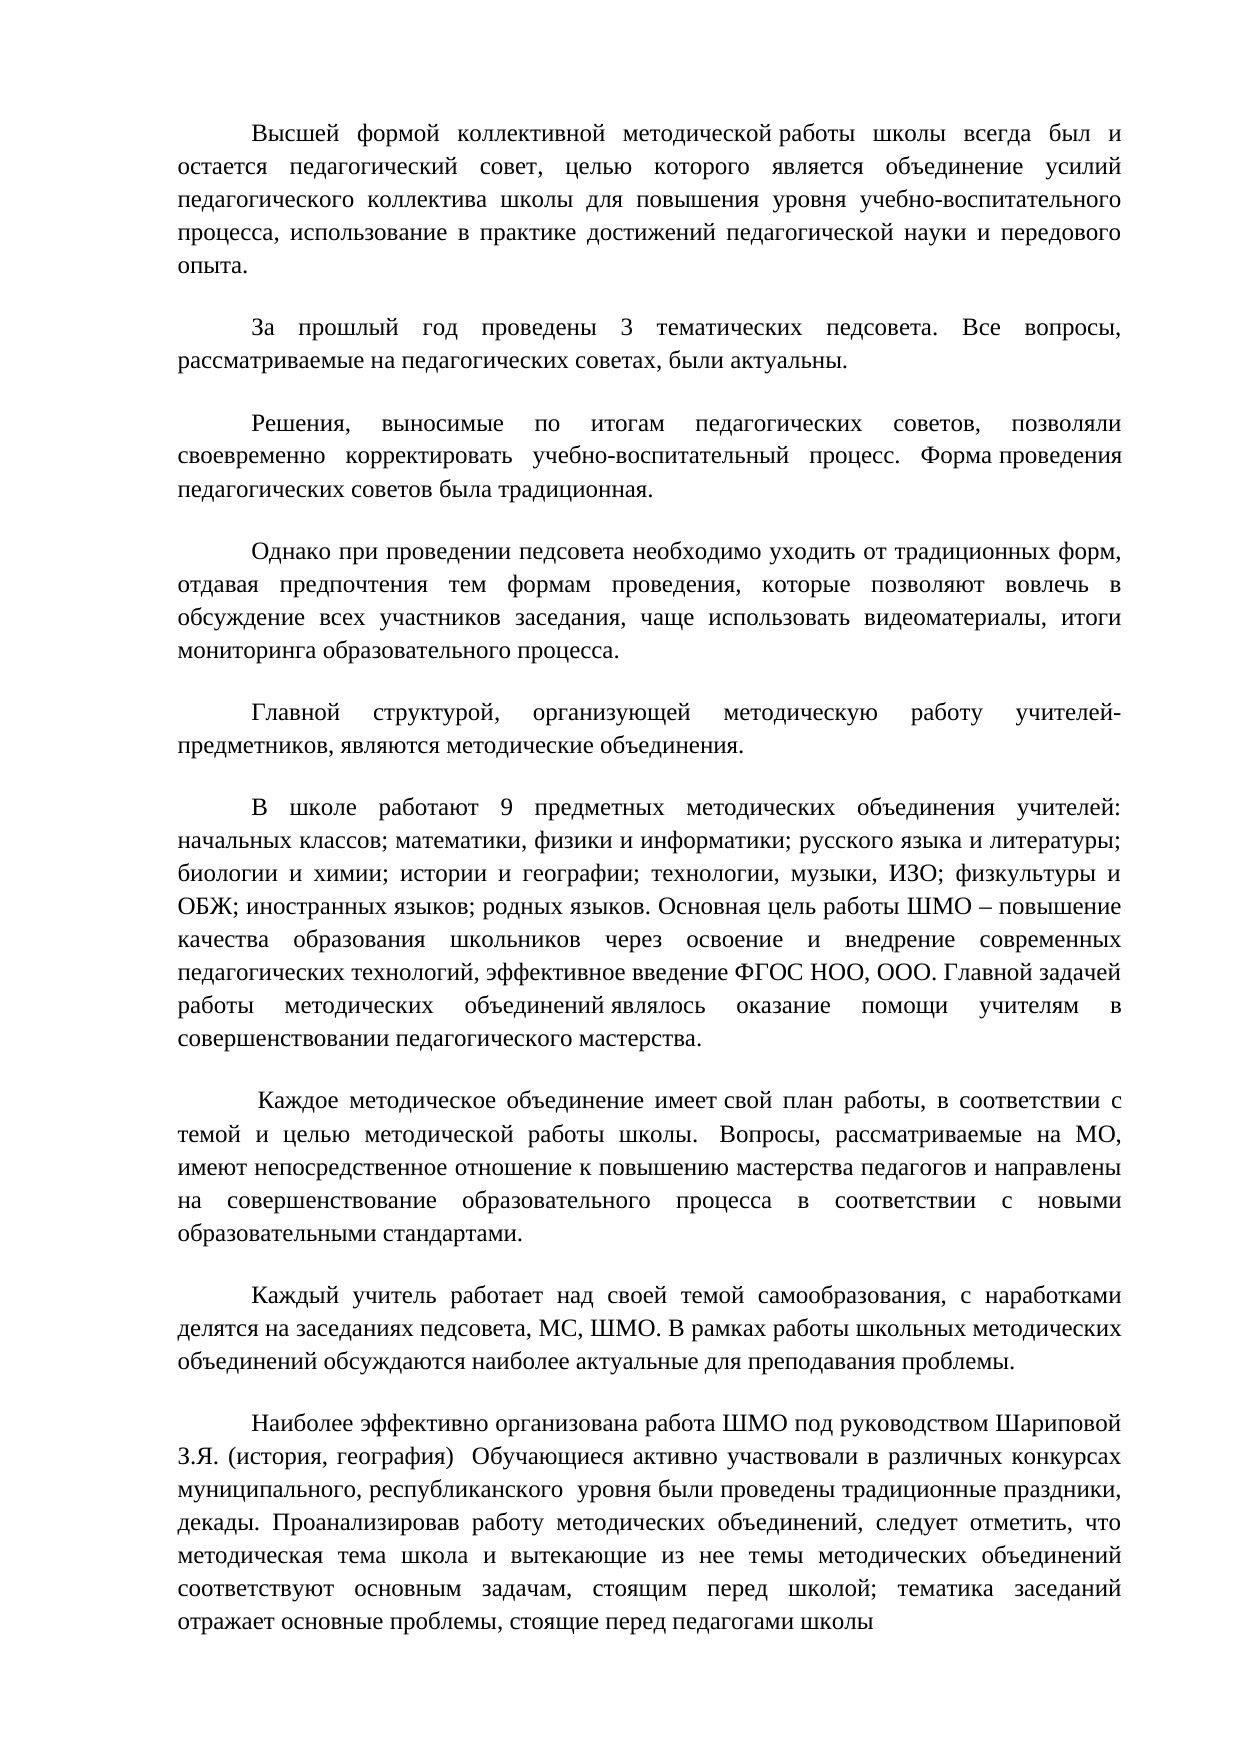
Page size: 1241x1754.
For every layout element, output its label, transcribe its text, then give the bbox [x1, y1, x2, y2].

text Каждый учитель работает над своей темой самообразования, с наработками делятся на заседаниях педсовета, МС, ШМО. В рамках работы школьных методических объединений обсуждаются наиболее актуальные для преподавания проблемы. [177, 1280, 1122, 1375]
text Главной структурой, организующей методическую работу учителей-предметников, являются методические объединения. [177, 697, 1122, 759]
text Решения, выносимые по итогам педагогических советов, позволяли своевременно корректировать учебно-воспитательный процесс. Форма проведения педагогических советов была традиционная. [177, 408, 1122, 502]
text Высшей формой коллективной методической работы школы всегда был и остается педагогический совет, целью которого является объединение усилий педагогического коллектива школы для повышения уровня учебно-воспитательного процесса, использование в практике достижений педагогической науки и передового опыта. [177, 118, 1122, 279]
text За прошлый год проведены 3 тематических педсовета. Все вопросы, рассматриваемые на педагогических советах, были актуальны. [177, 312, 1122, 374]
text Наиболее эффективно организована работа ШМО под руководством Шариповой З.Я. (история, география) Обучающиеся активно участвовали в различных конкурсах муниципального, республиканского уровня были проведены традиционные праздники, декады. Проанализировав работу методических объединений, следует отметить, что методическая тема школа и вытекающие из нее темы методических объединений соответствуют основным задачам, стоящим перед школой; тематика заседаний отражает основные проблемы, стоящие перед педагогами школы [177, 1408, 1122, 1635]
text В школе работают 9 предметных методических объединения учителей: начальных классов; математики, физики и информатики; русского языка и литературы; биологии и химии; истории и географии; технологии, музыки, ИЗО; физкультуры и ОБЖ; иностранных языков; родных языков. Основная цель работы ШМО – повышение качества образования школьников через освоение и внедрение современных педагогических технологий, эффективное введение ФГОС НОО, ООО. Главной задачей работы методических объединений являлось оказание помощи учителям в совершенствовании педагогического мастерства. [177, 792, 1122, 1052]
text Однако при проведении педсовета необходимо уходить от традиционных форм, отдавая предпочтения тем формам проведения, которые позволяют вовлечь в обсуждение всех участников заседания, чаще использовать видеоматериалы, итоги мониторинга образовательного процесса. [177, 536, 1122, 664]
text Каждое методическое объединение имеет свой план работы, в соответствии с темой и целью методической работы школы. Вопросы, рассматриваемые на МО, имеют непосредственное отношение к повышению мастерства педагогов и направлены на совершенствование образовательного процесса в соответствии с новыми образовательными стандартами. [177, 1086, 1122, 1246]
